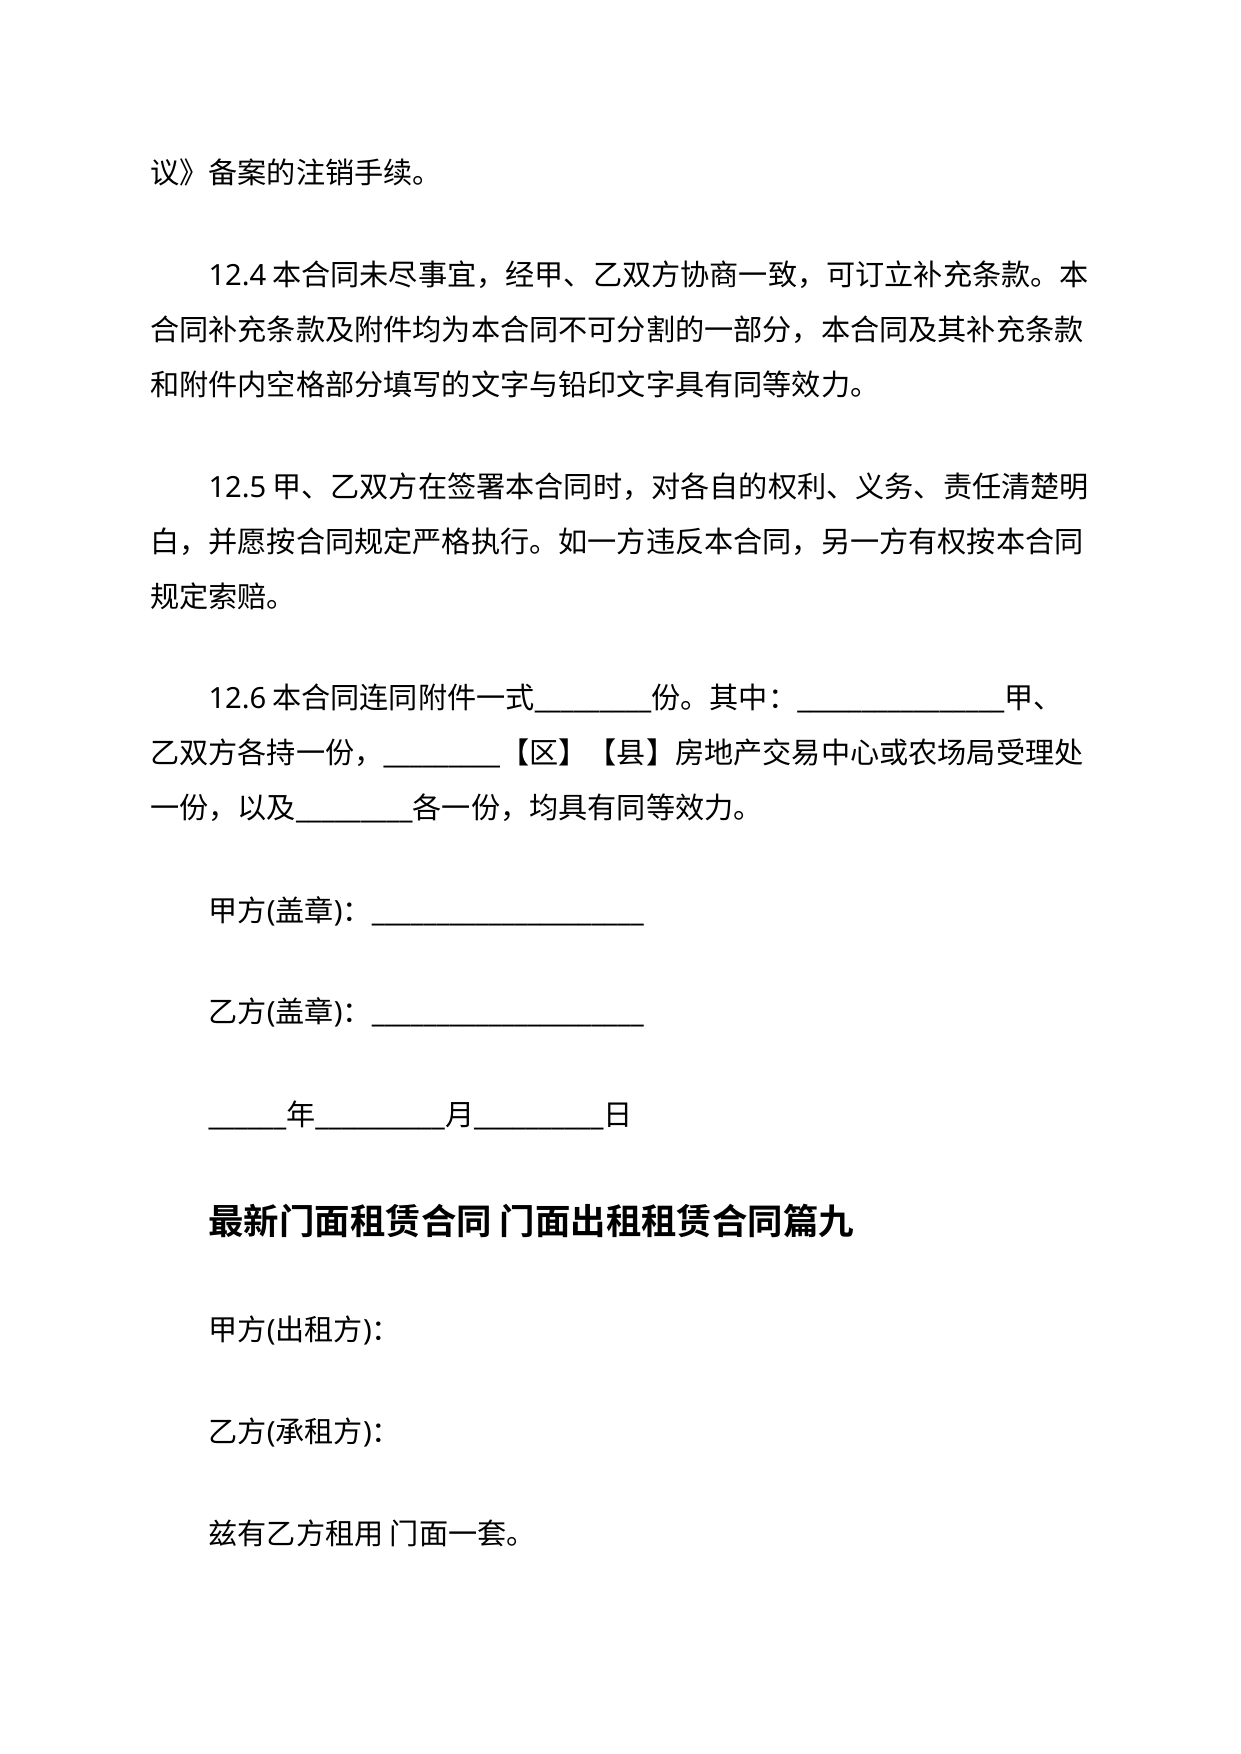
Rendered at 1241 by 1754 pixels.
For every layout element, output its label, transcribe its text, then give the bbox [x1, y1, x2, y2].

text 最新门面租赁合同 门面出租租赁合同篇九 [150, 1193, 1090, 1244]
text 甲方(盖章)：_____________________ [150, 887, 1090, 929]
text 乙方(承租方)： [150, 1408, 1090, 1451]
text 甲方(出租方)： [150, 1306, 1090, 1349]
text 12.6本合同连同附件一式_________份。其中：________________甲、乙双方各持一份，_________【区】【县】房地产交易中心或农场局受理处一份，以及_________各一份，均具有同等效力。 [150, 675, 1090, 827]
text 12.5甲、乙双方在签署本合同时，对各自的权利、义务、责任清楚明白，并愿按合同规定严格执行。如一方违反本合同，另一方有权按本合同规定索赔。 [150, 463, 1090, 616]
text 12.4本合同未尽事宜，经甲、乙双方协商一致，可订立补充条款。本合同补充条款及附件均为本合同不可分割的一部分，本合同及其补充条款和附件内空格部分填写的文字与铅印文字具有同等效力。 [150, 252, 1090, 404]
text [150, 150, 1090, 192]
text ______年__________月__________日 [150, 1091, 1090, 1133]
text 兹有乙方租用 门面一套。 [150, 1510, 1090, 1553]
text 乙方(盖章)：_____________________ [150, 989, 1090, 1031]
